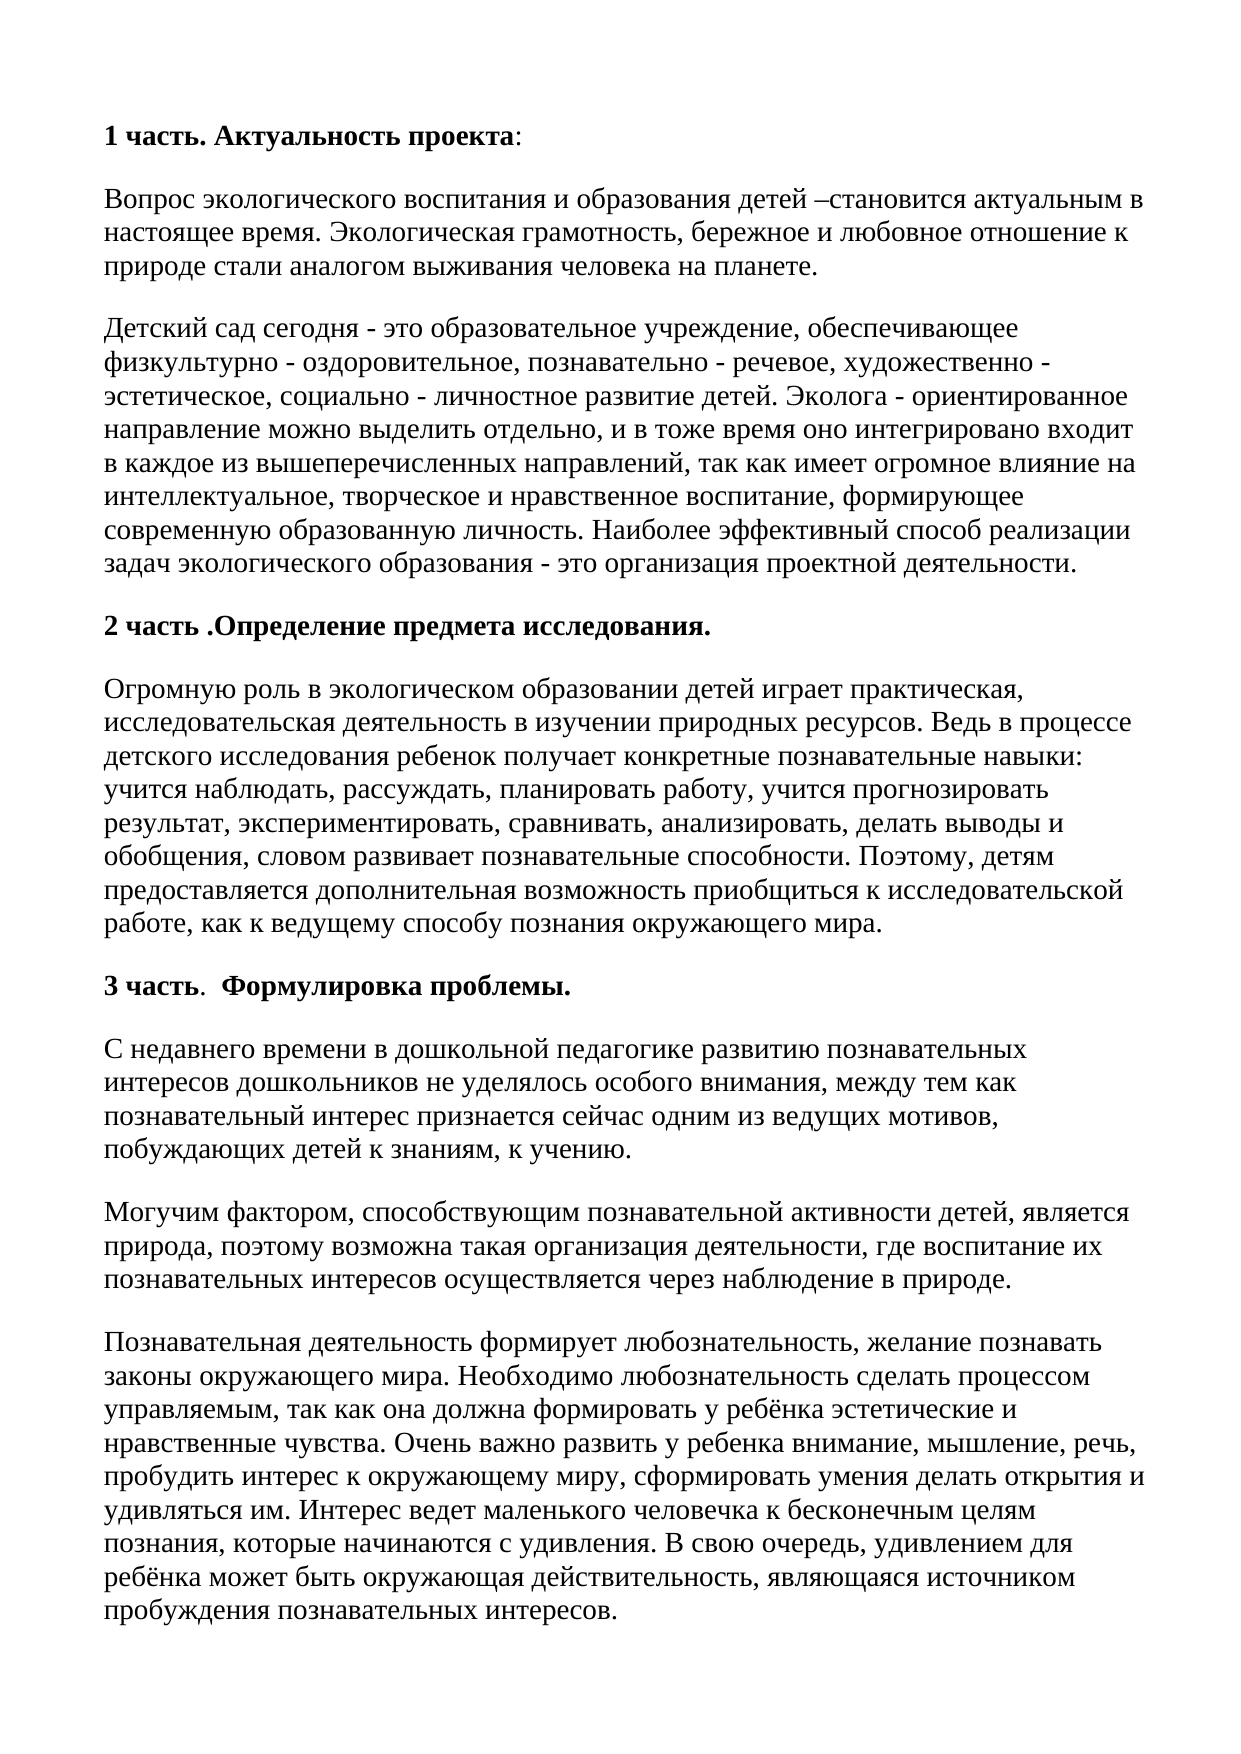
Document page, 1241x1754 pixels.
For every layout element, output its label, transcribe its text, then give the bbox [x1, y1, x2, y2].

text Детский сад сегодня - это образовательное учреждение, обеспечивающее физкультурно - оздоровительное, познавательно - речевое, художественно - эстетическое, социально - личностное развитие детей. Эколога - ориентированное направление можно выделить отдельно, и в тоже время оно интегрировано входит в каждое из вышеперечисленных направлений, так как имеет огромное влияние на интеллектуальное, творческое и нравственное воспитание, формирующее современную образованную личность. Наиболее эффективный способ реализации задач экологического образования - это организация проектной деятельности. [103, 311, 1152, 579]
text Вопрос экологического воспитания и образования детей –становится актуальным в настоящее время. Экологическая грамотность, бережное и любовное отношение к природе стали аналогом выживания человека на планете. [103, 181, 1152, 281]
text С недавнего времени в дошкольной педагогике развитию познавательных интересов дошкольников не уделялось особого внимания, между тем как познавательный интерес признается сейчас одним из ведущих мотивов, побуждающих детей к знаниям, к учению. [103, 1031, 1152, 1165]
text Познавательная деятельность формирует любознательность, желание познавать законы окружающего мира. Необходимо любознательность сделать процессом управляемым, так как она должна формировать у ребёнка эстетические и нравственные чувства. Очень важно развить у ребенка внимание, мышление, речь, пробудить интерес к окружающему миру, сформировать умения делать открытия и удивляться им. Интерес ведет маленького человечка к бесконечным целям познания, которые начинаются с удивления. В свою очередь, удивлением для ребёнка может быть окружающая действительность, являющаяся источником пробуждения познавательных интересов. [103, 1324, 1152, 1626]
text Огромную роль в экологическом образовании детей играет практическая, исследовательская деятельность в изучении природных ресурсов. Ведь в процессе детского исследования ребенок получает конкретные познавательные навыки: учится наблюдать, рассуждать, планировать работу, учится прогнозировать результат, экспериментировать, сравнивать, анализировать, делать выводы и обобщения, словом развивает познавательные способности. Поэтому, детям предоставляется дополнительная возможность приобщиться к исследовательской работе, как к ведущему способу познания окружающего мира. [103, 671, 1152, 939]
text 2 часть .Определение предмета исследования. [103, 608, 1152, 642]
text 1 часть. Актуальность проекта: [103, 118, 1152, 152]
text Могучим фактором, способствующим познавательной активности детей, является природа, поэтому возможна такая организация деятельности, где воспитание их познавательных интересов осуществляется через наблюдение в природе. [103, 1194, 1152, 1295]
text 3 часть. Формулировка проблемы. [103, 968, 1152, 1002]
